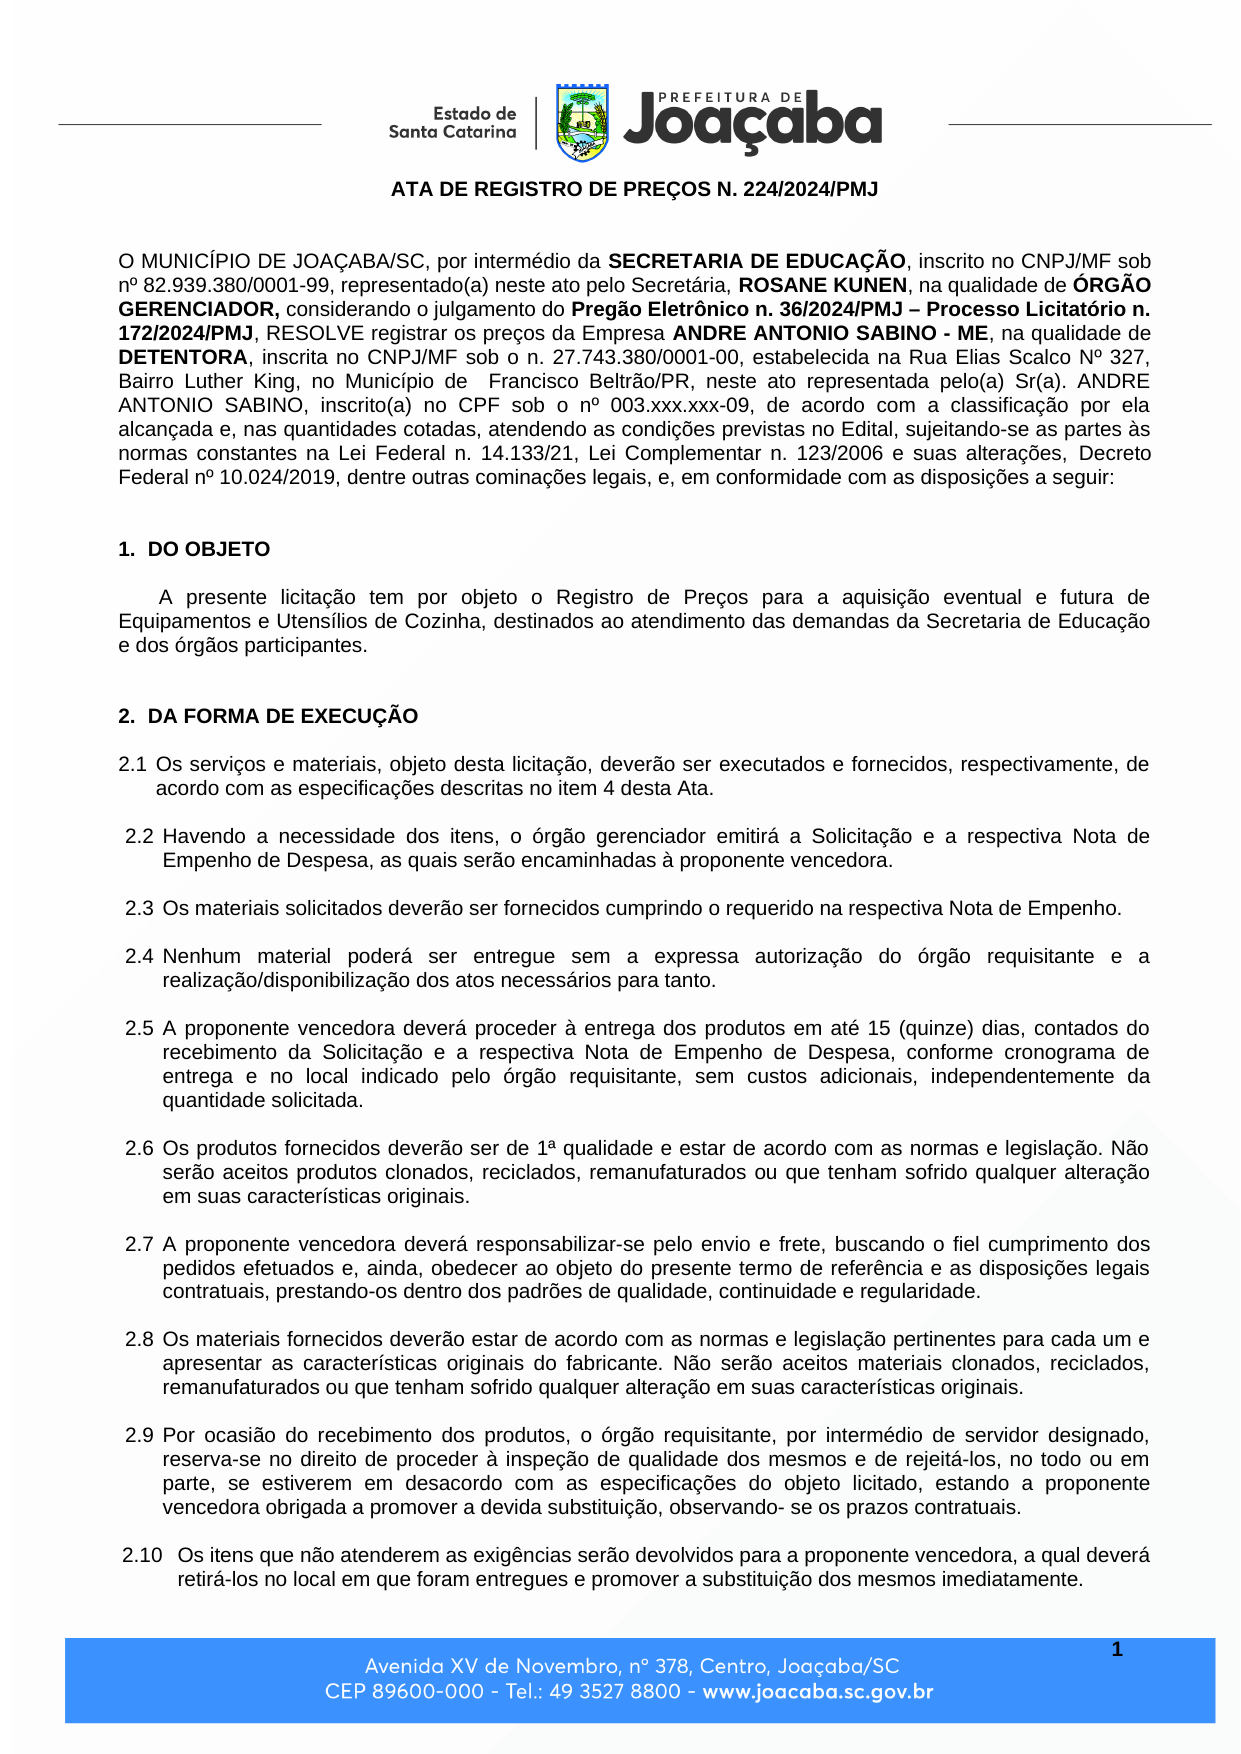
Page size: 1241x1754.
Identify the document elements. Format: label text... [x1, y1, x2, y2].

list Os materiais solicitados deverão ser fornecidos cumprindo o requerido na respectiva Nota de Empenho. [125, 896, 1152, 920]
list DA FORMA DE EXECUÇÃO [118, 704, 1152, 728]
list Os serviços e materiais, objeto desta licitação, deverão ser executados e fornecidos, respectivamente, de acordo com as especificações descritas no item 4 desta Ata. [118, 752, 1152, 800]
list Por ocasião do recebimento dos produtos, o órgão requisitante, por intermédio de servidor designado, reserva-se no direito de proceder à inspeção de qualidade dos mesmos e de rejeitá-los, no todo ou em parte, se estiverem em desacordo com as especificações do objeto licitado, estando a proponente vencedora obrigada a promover a devida substituição, observando- se os prazos contratuais. [125, 1423, 1152, 1519]
list Os itens que não atenderem as exigências serão devolvidos para a proponente vencedora, a qual deverá retirá-los no local em que foram entregues e promover a substituição dos mesmos imediatamente. [122, 1543, 1152, 1591]
list Os produtos fornecidos deverão ser de 1ª qualidade e estar de acordo com as normas e legislação. Não serão aceitos produtos clonados, reciclados, remanufaturados ou que tenham sofrido qualquer alteração em suas características originais. [125, 1136, 1152, 1207]
list A proponente vencedora deverá proceder à entrega dos produtos em até 15 (quinze) dias, contados do recebimento da Solicitação e a respectiva Nota de Empenho de Despesa, conforme cronograma de entrega e no local indicado pelo órgão requisitante, sem custos adicionais, independentemente da quantidade solicitada. [125, 1016, 1152, 1112]
list Nenhum material poderá ser entregue sem a expressa autorização do órgão requisitante e a realização/disponibilização dos atos necessários para tanto. [125, 944, 1152, 992]
text ATA DE REGISTRO DE PREÇOS N. 224/2024/PMJ [118, 177, 1152, 201]
text O MUNICÍPIO DE JOAÇABA/SC, por intermédio da SECRETARIA DE EDUCAÇÃO, inscrito no CNPJ/MF sob nº 82.939.380/0001-99, representado(a) neste ato pelo Secretária, ROSANE KUNEN, na qualidade de ÓRGÃO GERENCIADOR, considerando o julgamento do Pregão Eletrônico n. 36/2024/PMJ – Processo Licitatório n. 172/2024/PMJ, RESOLVE registrar os preços da Empresa ANDRE ANTONIO SABINO - ME, na qualidade de DETENTORA, inscrita no CNPJ/MF sob o n. 27.743.380/0001-00, estabelecida na Rua Elias Scalco Nº 327, Bairro Luther King, no Município de Francisco Beltrão/PR, neste ato representada pelo(a) Sr(a). ANDRE ANTONIO SABINO, inscrito(a) no CPF sob o nº 003.xxx.xxx-09, de acordo com a classificação por ela alcançada e, nas quantidades cotadas, atendendo as condições previstas no Edital, sujeitando-se as partes às normas constantes na Lei Federal n. 14.133/21, Lei Complementar n. 123/2006 e suas alterações, Decreto Federal nº 10.024/2019, dentre outras cominações legais, e, em conformidade com as disposições a seguir: [118, 249, 1152, 489]
picture [12, 0, 1241, 1754]
list Havendo a necessidade dos itens, o órgão gerenciador emitirá a Solicitação e a respectiva Nota de Empenho de Despesa, as quais serão encaminhadas à proponente vencedora. [125, 824, 1152, 872]
text A presente licitação tem por objeto o Registro de Preços para a aquisição eventual e futura de Equipamentos e Utensílios de Cozinha, destinados ao atendimento das demandas da Secretaria de Educação e dos órgãos participantes. [118, 584, 1152, 656]
list Os materiais fornecidos deverão estar de acordo com as normas e legislação pertinentes para cada um e apresentar as características originais do fabricante. Não serão aceitos materiais clonados, reciclados, remanufaturados ou que tenham sofrido qualquer alteração em suas características originais. [125, 1327, 1152, 1399]
list A proponente vencedora deverá responsabilizar-se pelo envio e frete, buscando o fiel cumprimento dos pedidos efetuados e, ainda, obedecer ao objeto do presente termo de referência e as disposições legais contratuais, prestando-os dentro dos padrões de qualidade, continuidade e regularidade. [125, 1231, 1152, 1303]
subtitle DO OBJETO [118, 537, 1152, 561]
